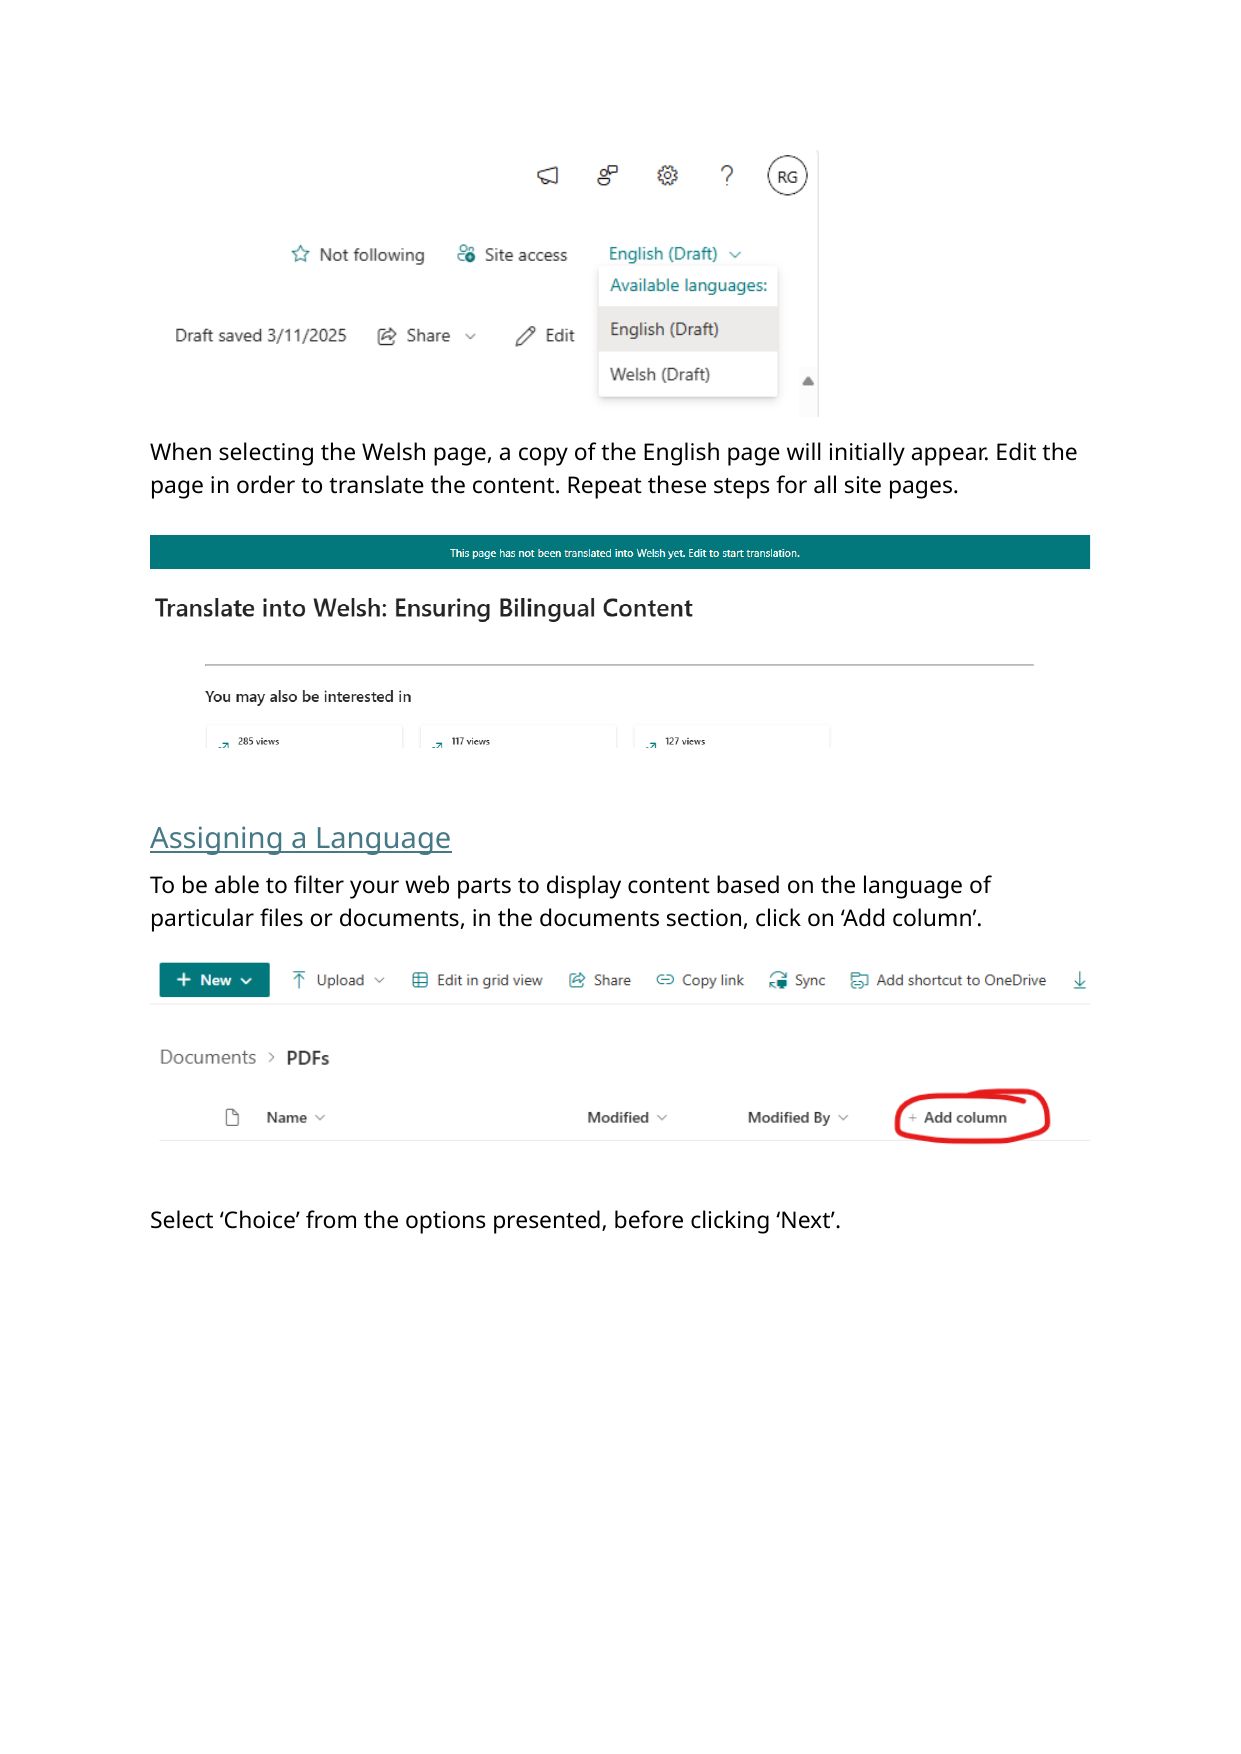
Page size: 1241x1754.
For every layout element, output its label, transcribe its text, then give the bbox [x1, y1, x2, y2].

picture [150, 519, 1091, 748]
subtitle Assigning a Language [150, 817, 1090, 857]
picture [150, 150, 819, 417]
text Select ‘Choice’ from the options presented, before clicking ‘Next’. [150, 1204, 1090, 1235]
text When selecting the Welsh page, a copy of the English page will initially appear. Edit the page in order to translate the content. Repeat these steps for all site pages. [150, 435, 1090, 500]
text To be able to filter your web parts to display content based on the language of particular files or documents, in the documents section, click on ‘Add column’. [150, 868, 1090, 933]
picture [150, 952, 1091, 1185]
